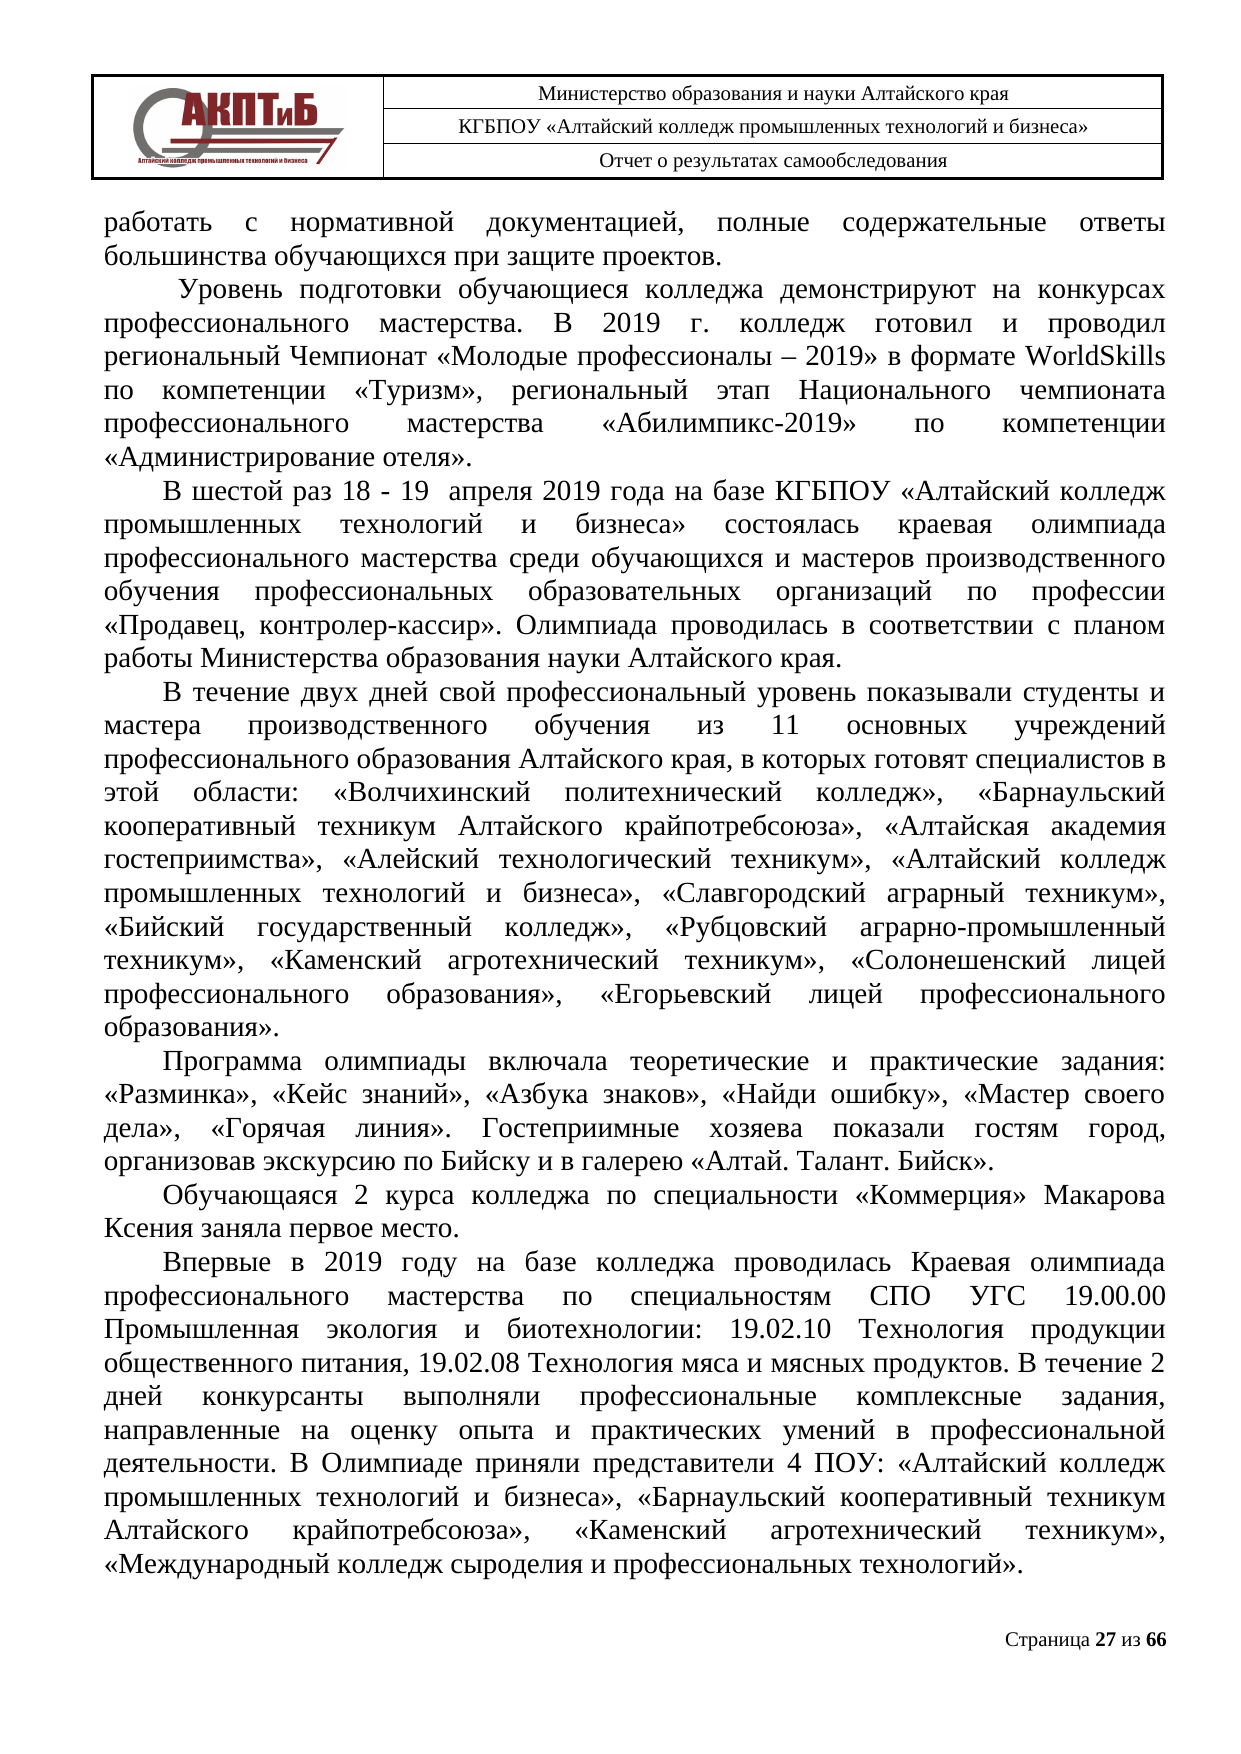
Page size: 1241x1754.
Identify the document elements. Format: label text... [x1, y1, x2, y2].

picture [129, 83, 347, 171]
text В течение двух дней свой профессиональный уровень показывали студенты и мастера производственного обучения из 11 основных учреждений профессионального образования Алтайского края, в которых готовят специалистов в этой области: «Волчихинский политехнический колледж», «Барнаульский кооперативный техникум Алтайского крайпотребсоюза», «Алтайская академия гостеприимства», «Алейский технологический техникум», «Алтайский колледж промышленных технологий и бизнеса», «Славгородский аграрный техникум», «Бийский государственный колледж», «Рубцовский аграрно-промышленный техникум», «Каменский агротехнический техникум», «Солонешенский лицей профессионального образования», «Егорьевский лицей профессионального образования». [103, 674, 1167, 1043]
text Программа олимпиады включала теоретические и практические задания: «Разминка», «Кейс знаний», «Азбука знаков», «Найди ошибку», «Мастер своего дела», «Горячая линия». Гостеприимные хозяева показали гостям город, организовав экскурсию по Бийску и в галерею «Алтай. Талант. Бийск». [103, 1043, 1167, 1177]
text Обучающаяся 2 курса колледжа по специальности «Коммерция» Макарова Ксения заняла первое место. [103, 1177, 1167, 1244]
text Впервые в 2019 году на базе колледжа проводилась Краевая олимпиада профессионального мастерства по специальностям СПО УГС 19.00.00 Промышленная экология и биотехнологии: 19.02.10 Технология продукции общественного питания, 19.02.08 Технология мяса и мясных продуктов. В течение 2 дней конкурсанты выполняли профессиональные комплексные задания, направленные на оценку опыта и практических умений в профессиональной деятельности. В Олимпиаде приняли представители 4 ПОУ: «Алтайский колледж промышленных технологий и бизнеса», «Барнаульский кооперативный техникум Алтайского крайпотребсоюза», «Каменский агротехнический техникум», «Международный колледж сыроделия и профессиональных технологий». [103, 1244, 1167, 1579]
text Уровень подготовки обучающиеся колледжа демонстрируют на конкурсах профессионального мастерства. В 2019 г. колледж готовил и проводил региональный Чемпионат «Молодые профессионалы – 2019» в формате WorldSkills по компетенции «Туризм», региональный этап Национального чемпионата профессионального мастерства «Абилимпикс-2019» по компетенции «Администрирование отеля». [103, 271, 1167, 473]
text В шестой раз 18 - 19 апреля 2019 года на базе КГБПОУ «Алтайский колледж промышленных технологий и бизнеса» состоялась краевая олимпиада профессионального мастерства среди обучающихся и мастеров производственного обучения профессиональных образовательных организаций по профессии «Продавец, контролер-кассир». Олимпиада проводилась в соответствии с планом работы Министерства образования науки Алтайского края. [103, 473, 1167, 674]
